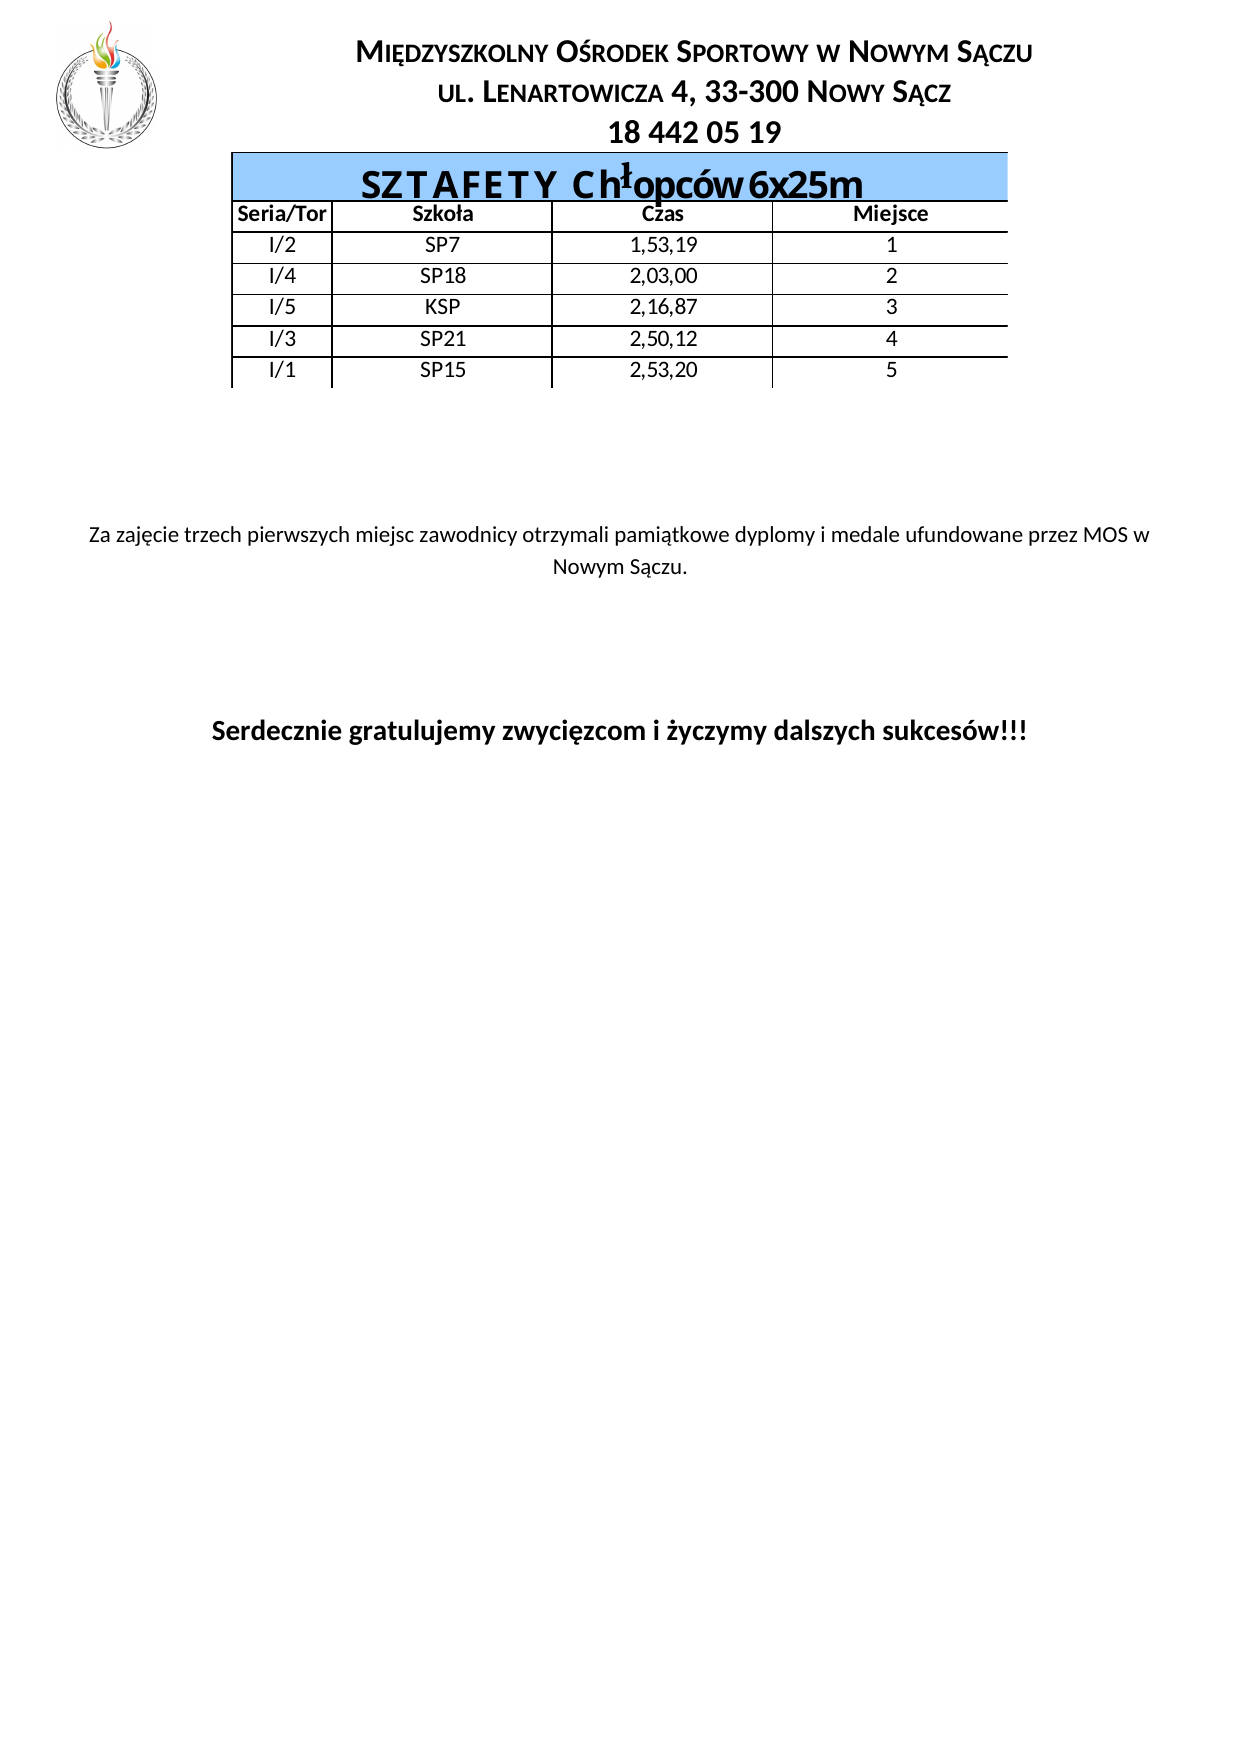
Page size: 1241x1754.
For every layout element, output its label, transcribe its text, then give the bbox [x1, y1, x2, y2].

text Za zajęcie trzech pierwszych miejsc zawodnicy otrzymali pamiątkowe dyplomy i medale ufundowane przez MOS w Nowym Sączu. [59, 520, 1181, 581]
text Serdecznie gratulujemy zwycięzcom i życzymy dalszych sukcesów!!! [59, 712, 1181, 747]
picture [54, 20, 158, 149]
